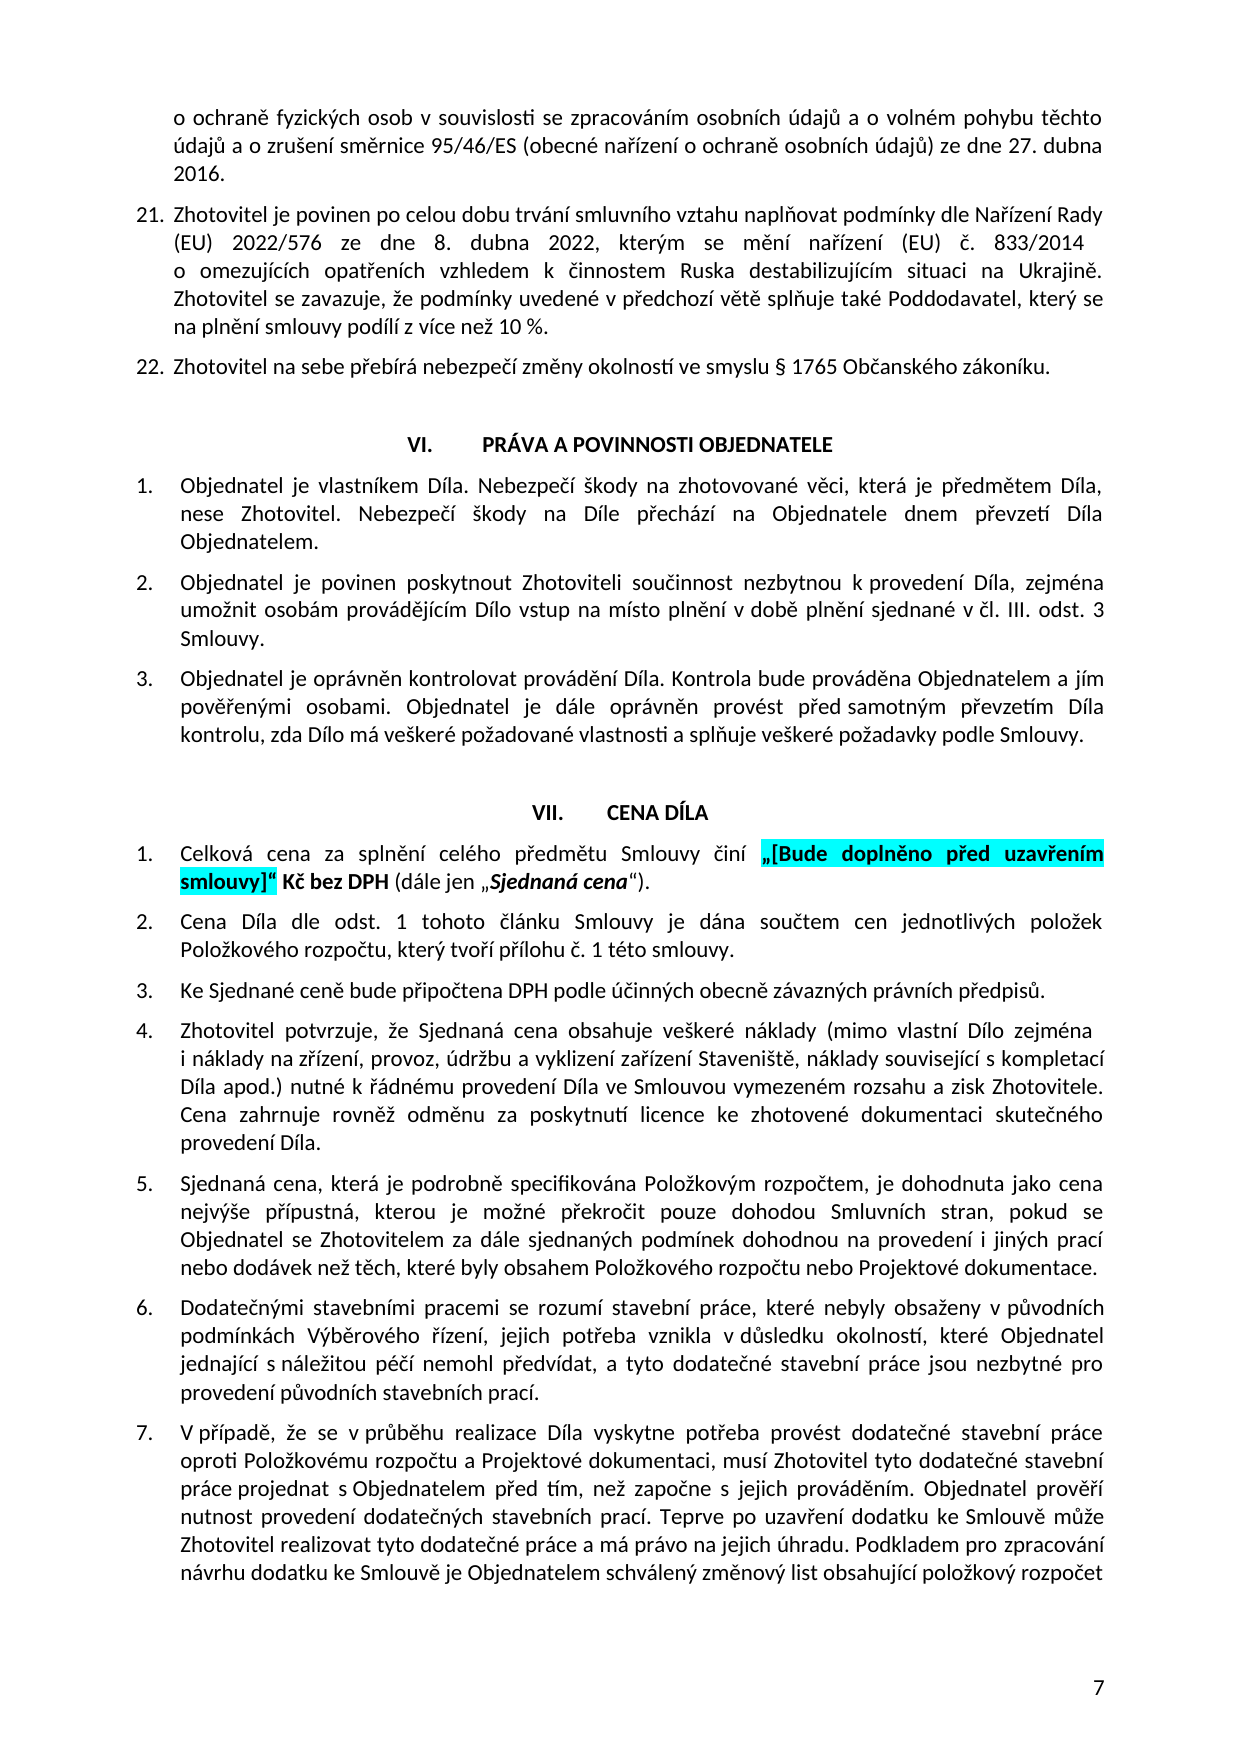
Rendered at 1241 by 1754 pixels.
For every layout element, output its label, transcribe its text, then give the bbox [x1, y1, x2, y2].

list Cena Díla dle odst. 1 tohoto článku Smlouvy je dána součtem cen jednotlivých položek Položkového rozpočtu, který tvoří přílohu č. 1 této smlouvy. [136, 907, 1104, 963]
list Zhotovitel potvrzuje, že Sjednaná cena obsahuje veškeré náklady (mimo vlastní Dílo zejména i náklady na zřízení, provoz, údržbu a vyklizení zařízení Staveniště, náklady související s kompletací Díla apod.) nutné k řádnému provedení Díla ve Smlouvou vymezeném rozsahu a zisk Zhotovitele. Cena zahrnuje rovněž odměnu za poskytnutí licence ke zhotovené dokumentaci skutečného provedení Díla. [136, 1016, 1104, 1156]
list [136, 103, 1104, 187]
list Zhotovitel na sebe přebírá nebezpečí změny okolností ve smyslu § 1765 Občanského zákoníku. [136, 352, 1104, 381]
list Celková cena za splnění celého předmětu Smlouvy činí „[Bude doplněno před uzavřením smlouvy]“ Kč bez DPH (dále jen „Sjednaná cena“). [136, 839, 1104, 895]
list Sjednaná cena, která je podrobně specifikována Položkovým rozpočtem, je dohodnuta jako cena nejvýše přípustná, kterou je možné překročit pouze dohodou Smluvních stran, pokud se Objednatel se Zhotovitelem za dále sjednaných podmínek dohodnou na provedení i jiných prací nebo dodávek než těch, které byly obsahem Položkového rozpočtu nebo Projektové dokumentace. [136, 1169, 1104, 1281]
list Ke Sjednané ceně bude připočtena DPH podle účinných obecně závazných právních předpisů. [136, 976, 1104, 1004]
list Práva a povinnosti objednatele [136, 431, 1104, 458]
list Zhotovitel je povinen po celou dobu trvání smluvního vztahu naplňovat podmínky dle Nařízení Rady (EU) 2022/576 ze dne 8. dubna 2022, kterým se mění nařízení (EU) č. 833/2014 o omezujících opatřeních vzhledem k činnostem Ruska destabilizujícím situaci na Ukrajině. Zhotovitel se zavazuje, že podmínky uvedené v předchozí větě splňuje také Poddodavatel, který se na plnění smlouvy podílí z více než 10 %. [136, 200, 1104, 340]
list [136, 1418, 1104, 1586]
list Objednatel je vlastníkem Díla. Nebezpečí škody na zhotovované věci, která je předmětem Díla, nese Zhotovitel. Nebezpečí škody na Díle přechází na Objednatele dnem převzetí Díla Objednatelem. [136, 471, 1104, 555]
list Cena díla [136, 798, 1104, 826]
list Dodatečnými stavebními pracemi se rozumí stavební práce, které nebyly obsaženy v původních podmínkách Výběrového řízení, jejich potřeba vznikla v důsledku okolností, které Objednatel jednající s náležitou péčí nemohl předvídat, a tyto dodatečné stavební práce jsou nezbytné pro provedení původních stavebních prací. [136, 1293, 1104, 1406]
list Objednatel je oprávněn kontrolovat provádění Díla. Kontrola bude prováděna Objednatelem a jím pověřenými osobami. Objednatel je dále oprávněn provést před samotným převzetím Díla kontrolu, zda Dílo má veškeré požadované vlastnosti a splňuje veškeré požadavky podle Smlouvy. [136, 664, 1104, 748]
list Objednatel je povinen poskytnout Zhotoviteli součinnost nezbytnou k provedení Díla, zejména umožnit osobám provádějícím Dílo vstup na místo plnění v době plnění sjednané v čl. III. odst. 3 Smlouvy. [136, 568, 1104, 652]
